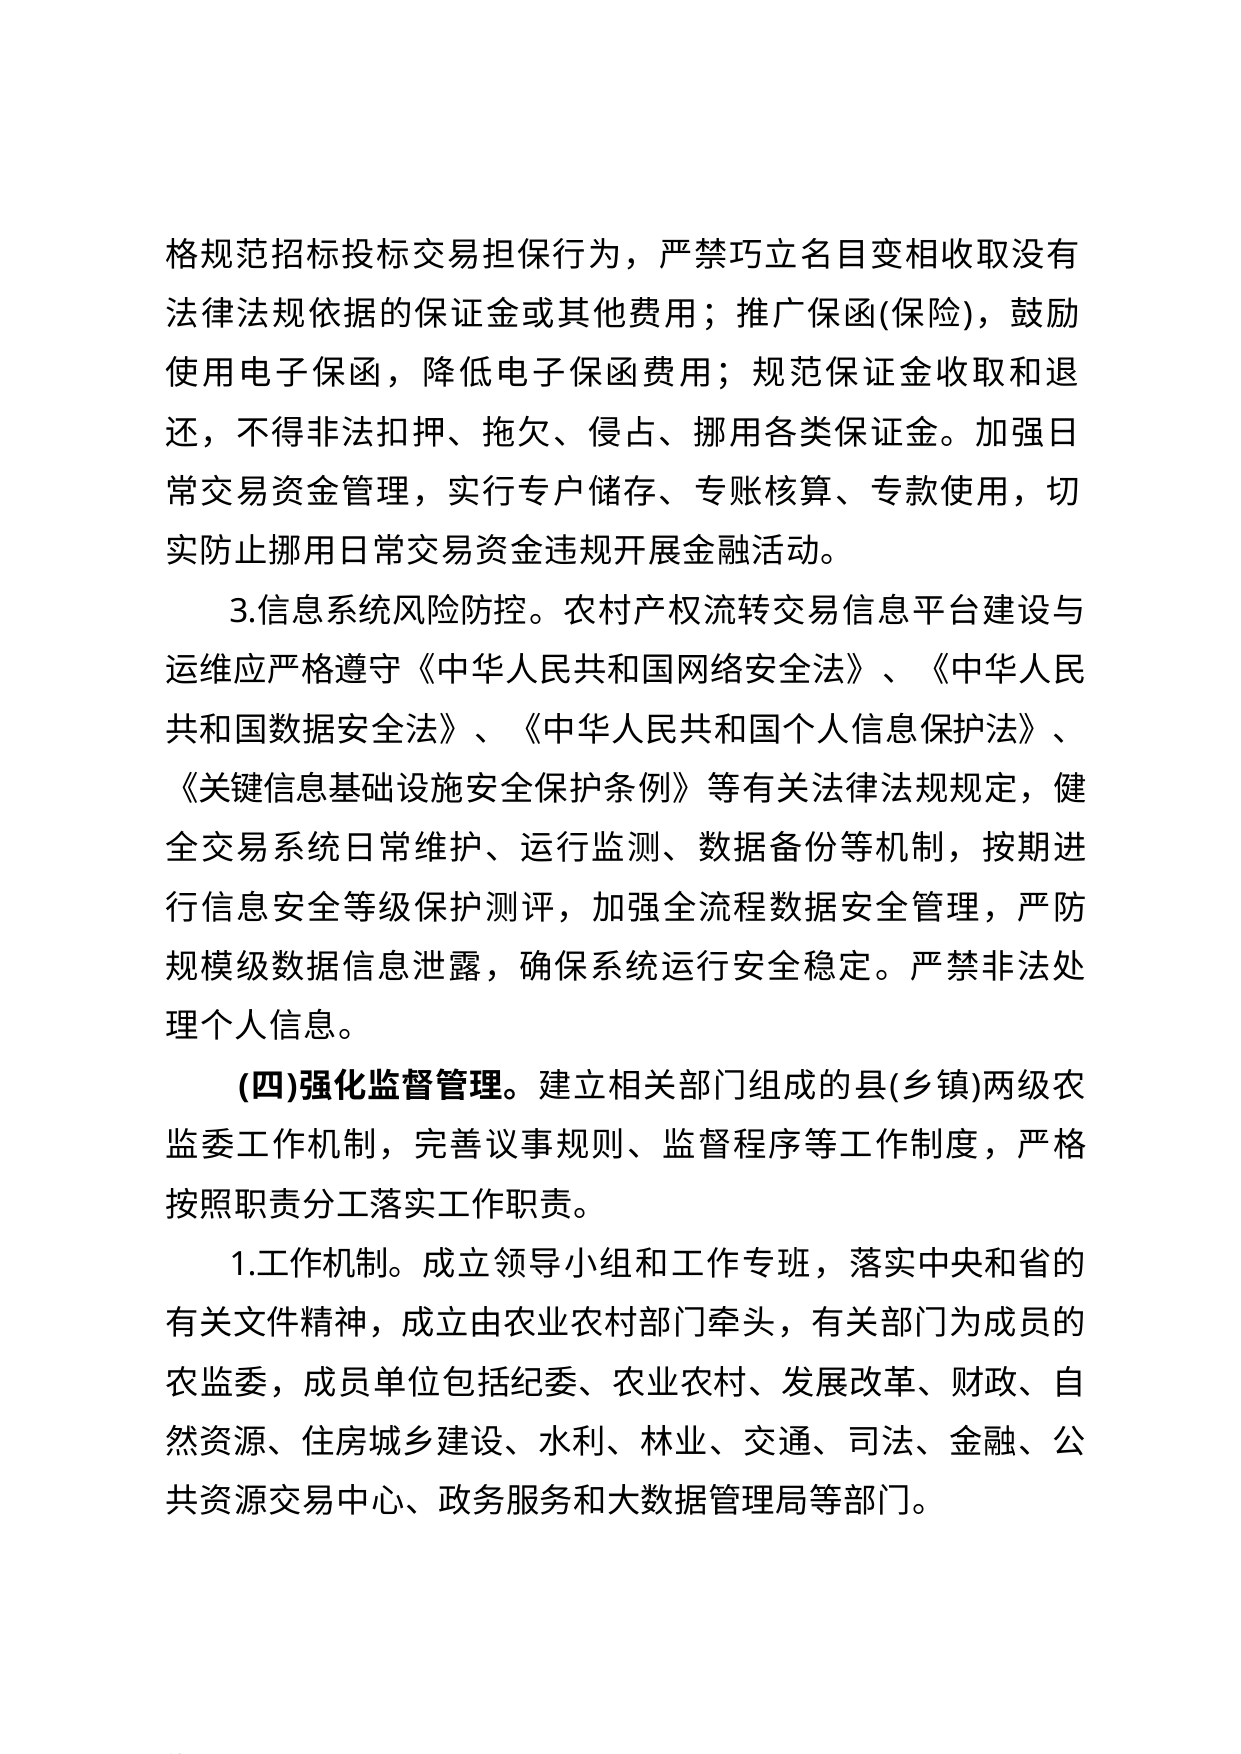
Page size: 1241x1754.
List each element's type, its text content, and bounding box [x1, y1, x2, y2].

text 3.信息系统风险防控。农村产权流转交易信息平台建设与运维应严格遵守《中华人民共和国网络安全法》、《中华人民共和国数据安全法》、《中华人民共和国个人信息保护法》、《关键信息基础设施安全保护条例》等有关法律法规规定，健全交易系统日常维护、运行监测、数据备份等机制，按期进行信息安全等级保护测评，加强全流程数据安全管理，严防规模级数据信息泄露，确保系统运行安全稳定。严禁非法处理个人信息。 [165, 575, 1087, 1050]
text (四)强化监督管理。建立相关部门组成的县(乡镇)两级农监委工作机制，完善议事规则、监督程序等工作制度，严格按照职责分工落实工作职责。 [165, 1050, 1087, 1228]
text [165, 218, 1080, 575]
text 1.工作机制。成立领导小组和工作专班，落实中央和省的有关文件精神，成立由农业农村部门牵头，有关部门为成员的农监委，成员单位包括纪委、农业农村、发展改革、财政、自然资源、住房城乡建设、水利、林业、交通、司法、金融、公共资源交易中心、政务服务和大数据管理局等部门。 [165, 1228, 1086, 1525]
